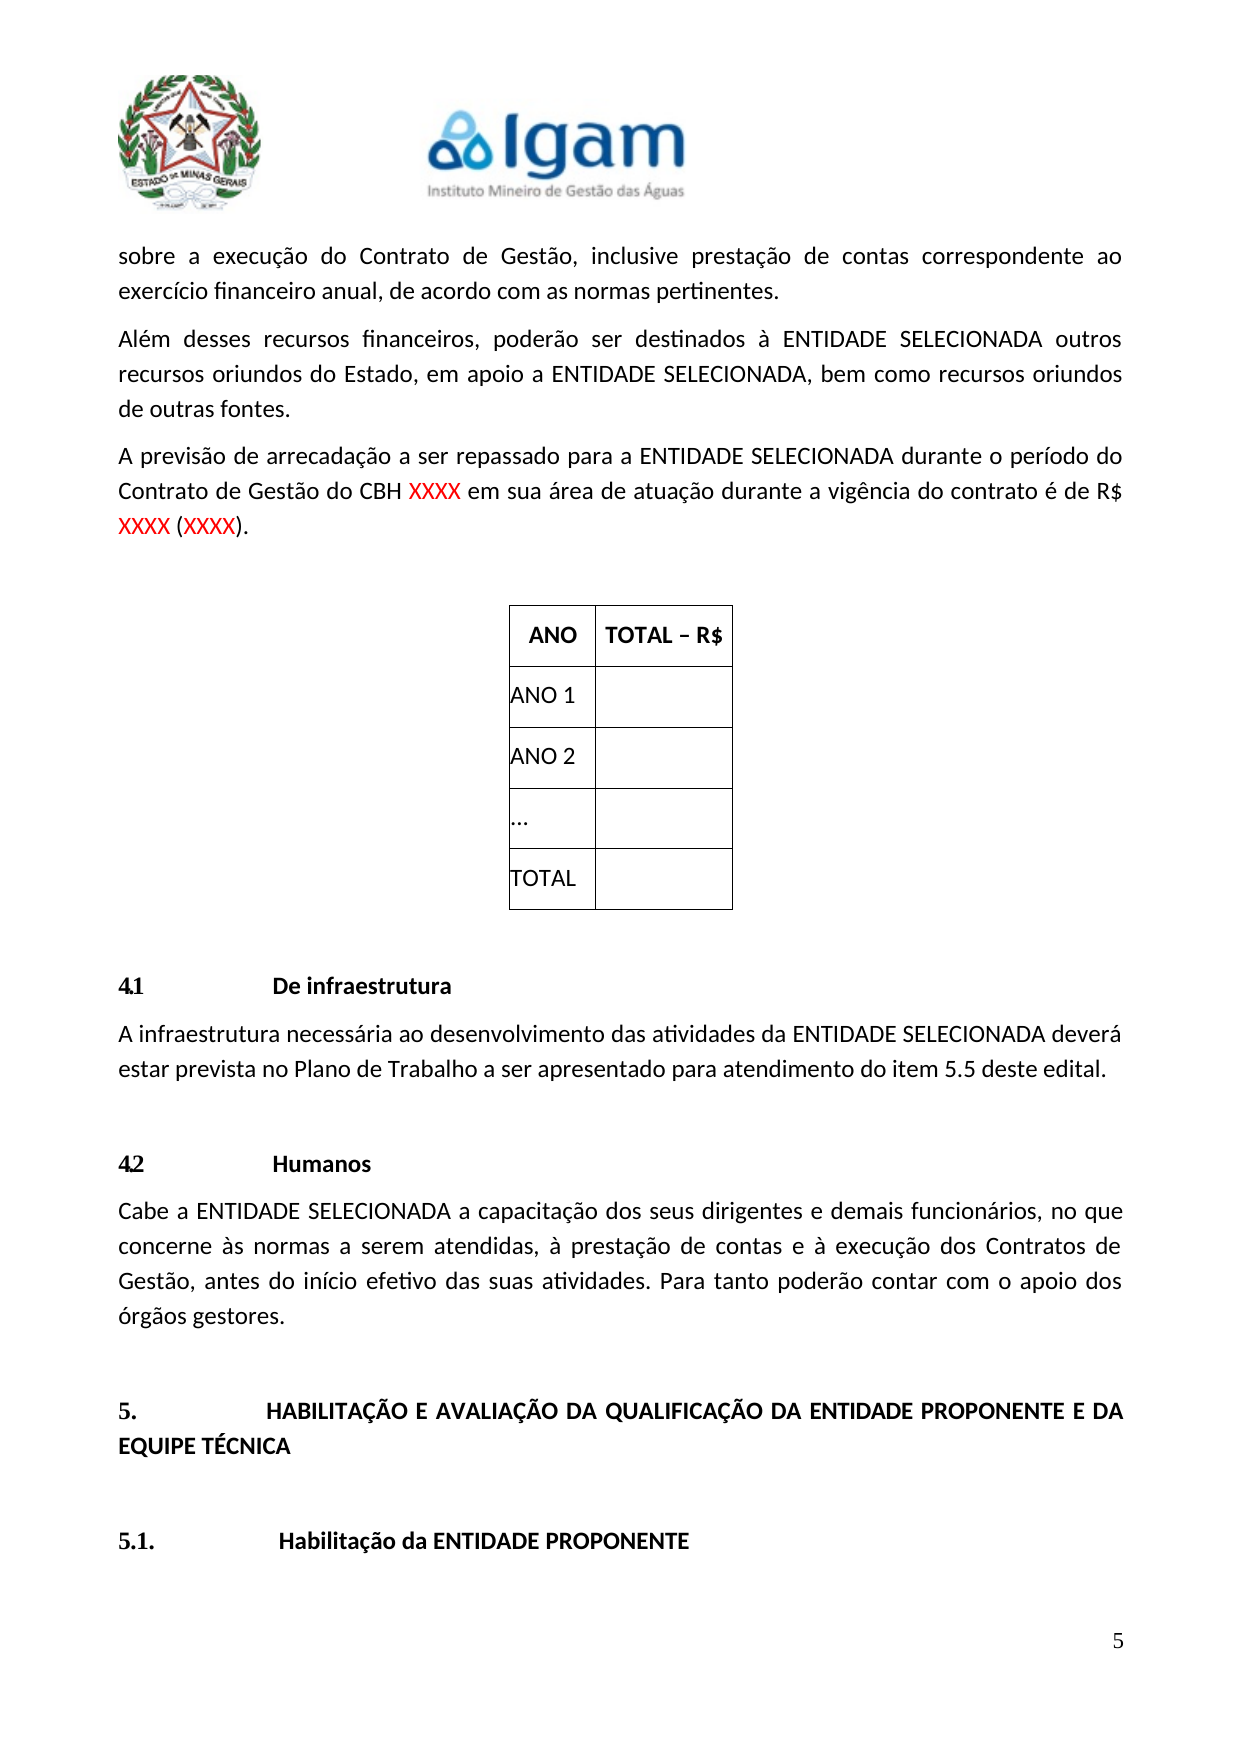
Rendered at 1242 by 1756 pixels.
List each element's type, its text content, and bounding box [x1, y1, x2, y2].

table_cell ANO 1 [510, 667, 595, 727]
text Além desses recursos financeiros, poderão ser destinados à ENTIDADE SELECIONADA outros recursos oriundos do Estado, em apoio a ENTIDADE SELECIONADA, bem como recursos oriundos de outras fontes. [118, 323, 1123, 423]
table_cell [596, 728, 732, 787]
subtitle De infraestrutura [118, 970, 1123, 1001]
subtitle Humanos [118, 1148, 1123, 1178]
picture [418, 93, 704, 214]
table_cell [596, 789, 732, 848]
subtitle HABILITAÇÃO E AVALIAÇÃO DA QUALIFICAÇÃO DA ENTIDADE PROPONENTE E DA EQUIPE TÉCNICA [118, 1395, 1123, 1461]
subtitle Habilitação da ENTIDADE PROPONENTE [118, 1525, 1123, 1556]
text A previsão de arrecadação a ser repassado para a ENTIDADE SELECIONADA durante o período do Contrato de Gestão do CBH XXXX em sua área de atuação durante a vigência do contrato é de R$ XXXX (XXXX). [118, 440, 1123, 541]
table_cell TOTAL [510, 849, 595, 909]
table_cell ... [510, 789, 595, 848]
table_cell [596, 849, 732, 909]
table_cell [596, 667, 732, 727]
text A infraestrutura necessária ao desenvolvimento das atividades da ENTIDADE SELECIONADA deverá estar prevista no Plano de Trabalho a ser apresentado para atendimento do item 5.5 deste edital. [118, 1018, 1123, 1083]
text Cabe a ENTIDADE SELECIONADA a capacitação dos seus dirigentes e demais funcionários, no que concerne às normas a serem atendidas, à prestação de contas e à execução dos Contratos de Gestão, antes do início efetivo das suas atividades. Para tanto poderão contar com o apoio dos órgãos gestores. [118, 1195, 1123, 1331]
picture [118, 75, 264, 214]
table_header ANO [510, 606, 595, 666]
table_header TOTAL – R$ [596, 606, 732, 666]
table_cell ANO 2 [510, 728, 595, 787]
